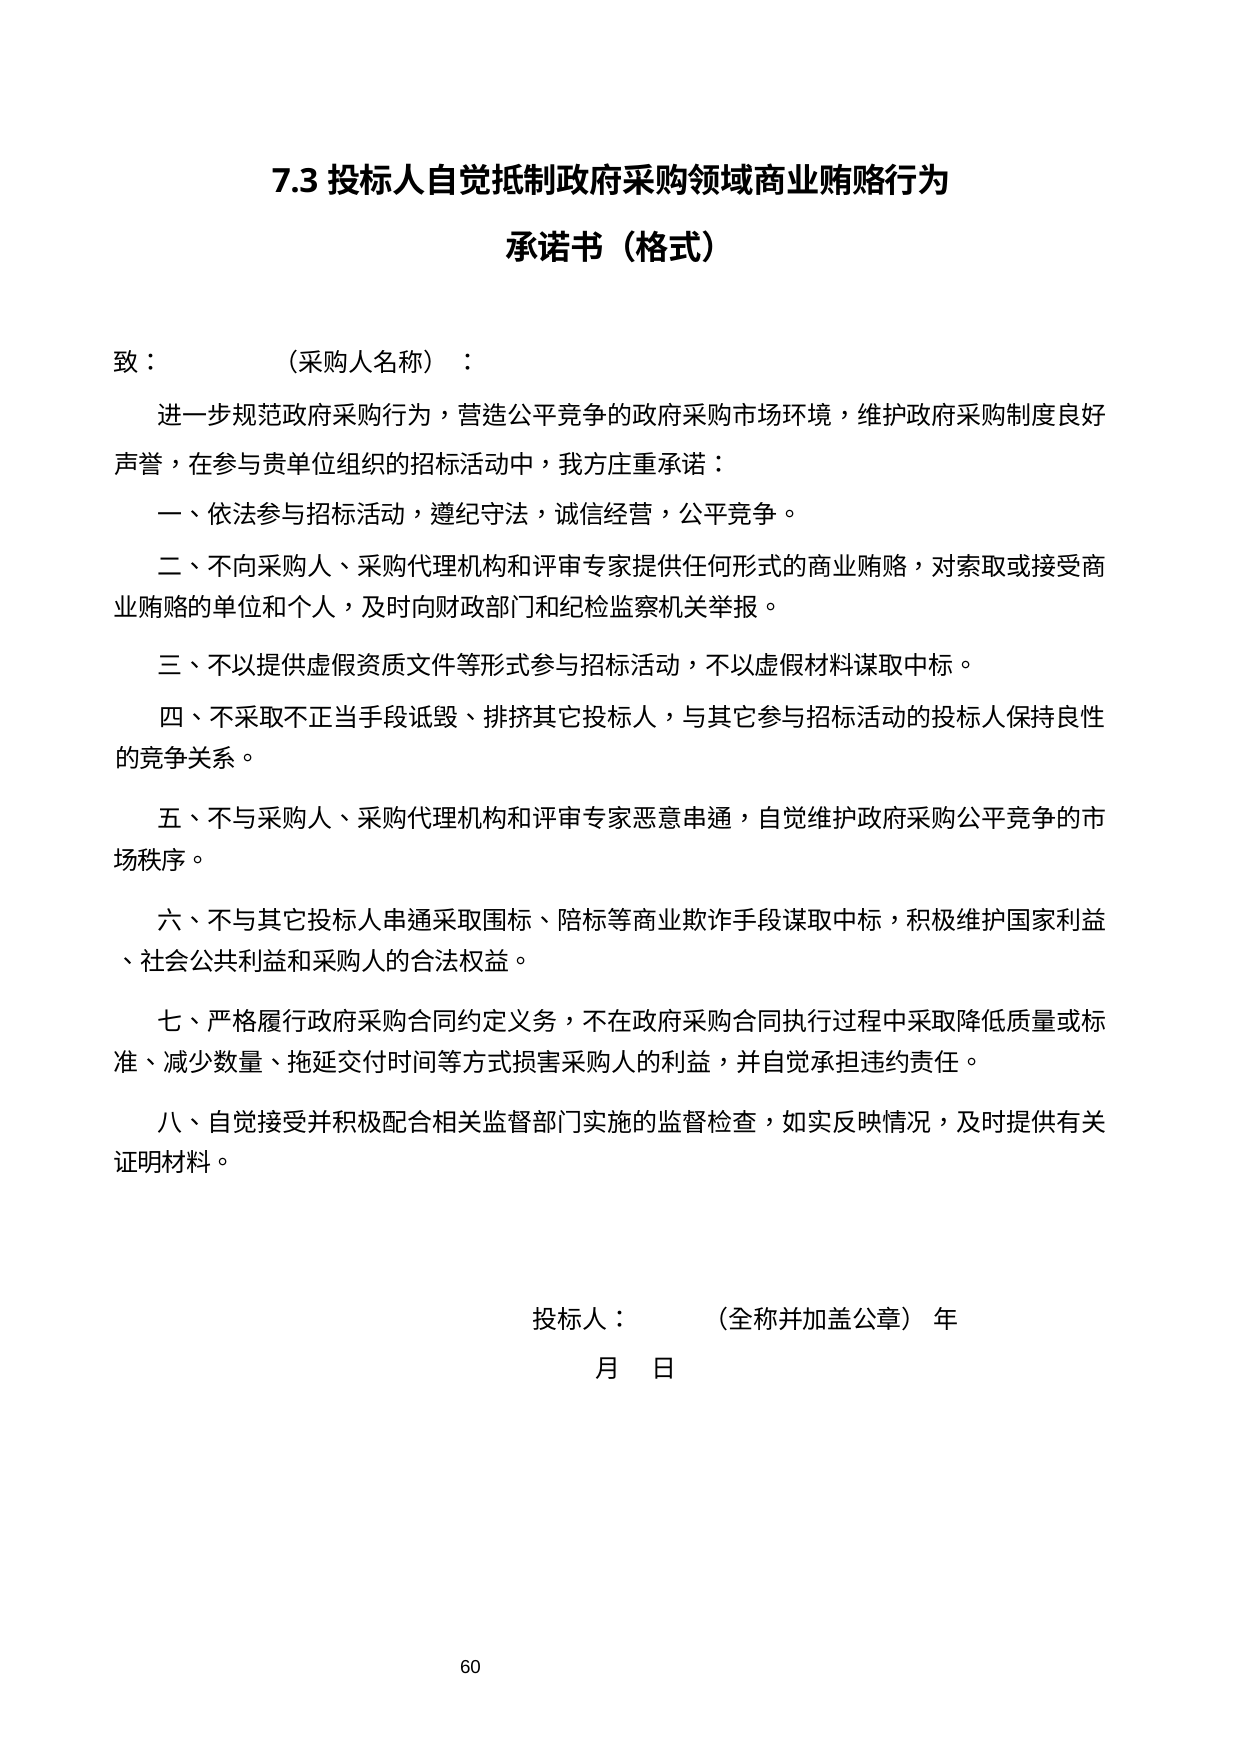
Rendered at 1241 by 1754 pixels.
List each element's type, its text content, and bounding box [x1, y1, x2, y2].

text 二、不向采购人、采购代理机构和评审专家提供任何形式的商业贿赂，对索取或接受商 业贿赂的单位和个人，及时向财政部门和纪检监察机关举报。 [113, 549, 1106, 624]
text 八、自觉接受并积极配合相关监督部门实施的监督检查，如实反映情况，及时提供有关 证明材料。 [113, 1104, 1106, 1179]
text 一、依法参与招标活动，遵纪守法，诚信经营，公平竞争。 [157, 499, 1106, 530]
text 七、严格履行政府采购合同约定义务，不在政府采购合同执行过程中采取降低质量或标 准、减少数量、拖延交付时间等方式损害采购人的利益，并自觉承担违约责任。 [113, 1003, 1106, 1078]
text 投标人： （全称并加盖公章） 年 月 日 [532, 1302, 992, 1385]
text 三、不以提供虚假资质文件等形式参与招标活动，不以虚假材料谋取中标。 [157, 650, 1106, 681]
text 进一步规范政府采购行为，营造公平竞争的政府采购市场环境，维护政府采购制度良好 声誉，在参与贵单位组织的招标活动中，我方庄重承诺： [114, 397, 1106, 480]
text 承诺书（格式） [505, 226, 1106, 268]
text 六、不与其它投标人串通采取围标、陪标等商业欺诈手段谋取中标，积极维护国家利益 、社会公共利益和采购人的合法权益。 [115, 902, 1106, 977]
text 四、不采取不正当手段诋毁、排挤其它投标人，与其它参与招标活动的投标人保持良性 的竞争关系。 [115, 700, 1106, 775]
text 7.3 投标人自觉抵制政府采购领域商业贿赂行为 [116, 160, 1106, 201]
text 五、不与采购人、采购代理机构和评审专家恶意串通，自觉维护政府采购公平竞争的市 场秩序。 [113, 801, 1106, 876]
text 致： （采购人名称） ： [113, 347, 1106, 378]
